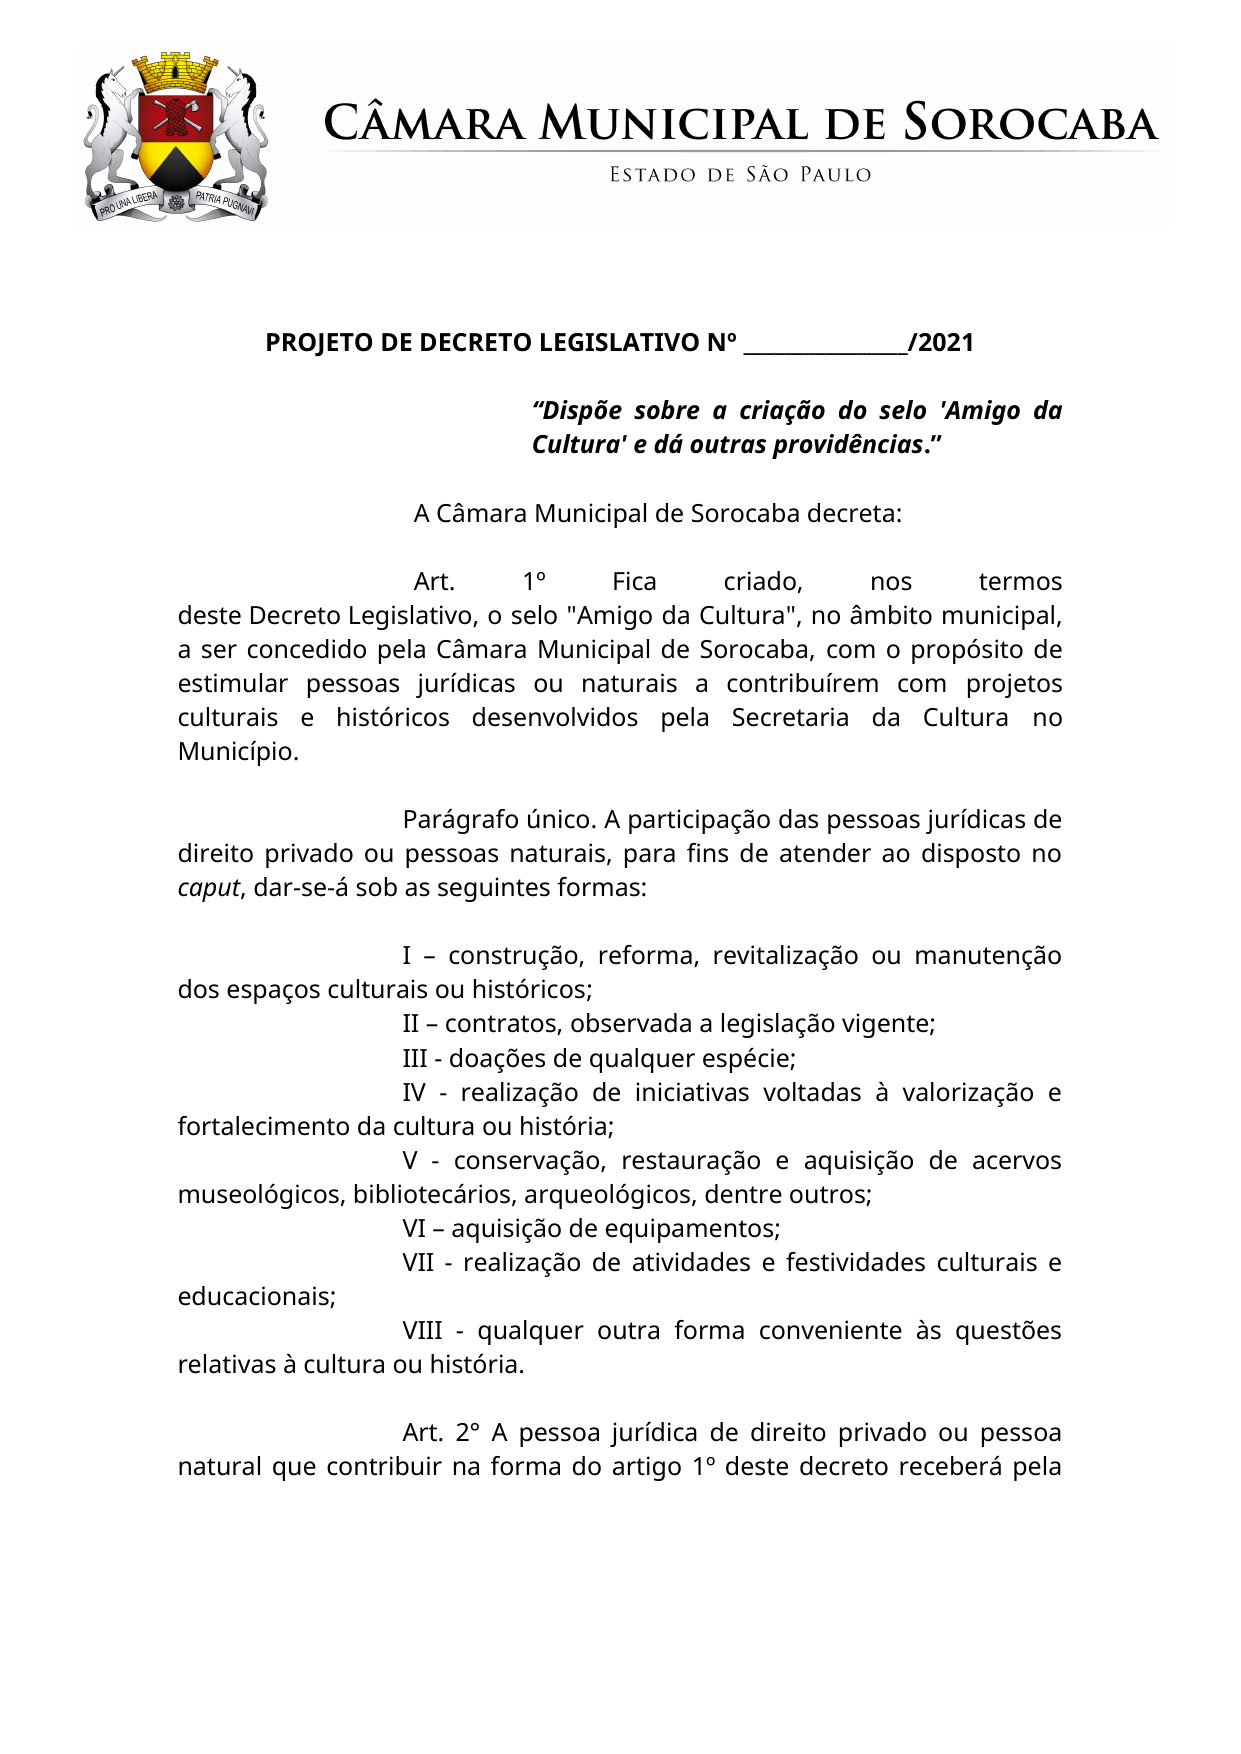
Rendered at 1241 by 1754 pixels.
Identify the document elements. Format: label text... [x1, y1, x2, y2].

text VII - realização de atividades e festividades culturais e educacionais; [177, 1244, 1063, 1313]
picture [76, 44, 1174, 230]
text Art. 1º Fica criado, nos termos deste Decreto Legislativo, o selo "Amigo da Cultura", no âmbito municipal, a ser concedido pela Câmara Municipal de Sorocaba, com o propósito de estimular pessoas jurídicas ou naturais a contribuírem com projetos culturais e históricos desenvolvidos pela Secretaria da Cultura no Município. [177, 563, 1063, 768]
text VI – aquisição de equipamentos; [177, 1211, 1063, 1244]
text IV - realização de iniciativas voltadas à valorização e fortalecimento da cultura ou história; [177, 1074, 1063, 1142]
text VIII - qualquer outra forma conveniente às questões relativas à cultura ou história. [177, 1313, 1063, 1381]
text II – contratos, observada a legislação vigente; [177, 1006, 1063, 1040]
text “Dispõe sobre a criação do selo 'Amigo da Cultura' e dá outras providências.” [532, 393, 1063, 461]
text A Câmara Municipal de Sorocaba decreta: [177, 495, 1063, 529]
text PROJETO DE DECRETO LEGISLATIVO Nº ________________/2021 [177, 325, 1063, 359]
text Parágrafo único. A participação das pessoas jurídicas de direito privado ou pessoas naturais, para fins de atender ao disposto no caput, dar-se-á sob as seguintes formas: [177, 802, 1063, 904]
text I – construção, reforma, revitalização ou manutenção dos espaços culturais ou históricos; [177, 938, 1063, 1006]
text V - conservação, restauração e aquisição de acervos museológicos, bibliotecários, arqueológicos, dentre outros; [177, 1142, 1063, 1211]
text III - doações de qualquer espécie; [177, 1040, 1063, 1074]
